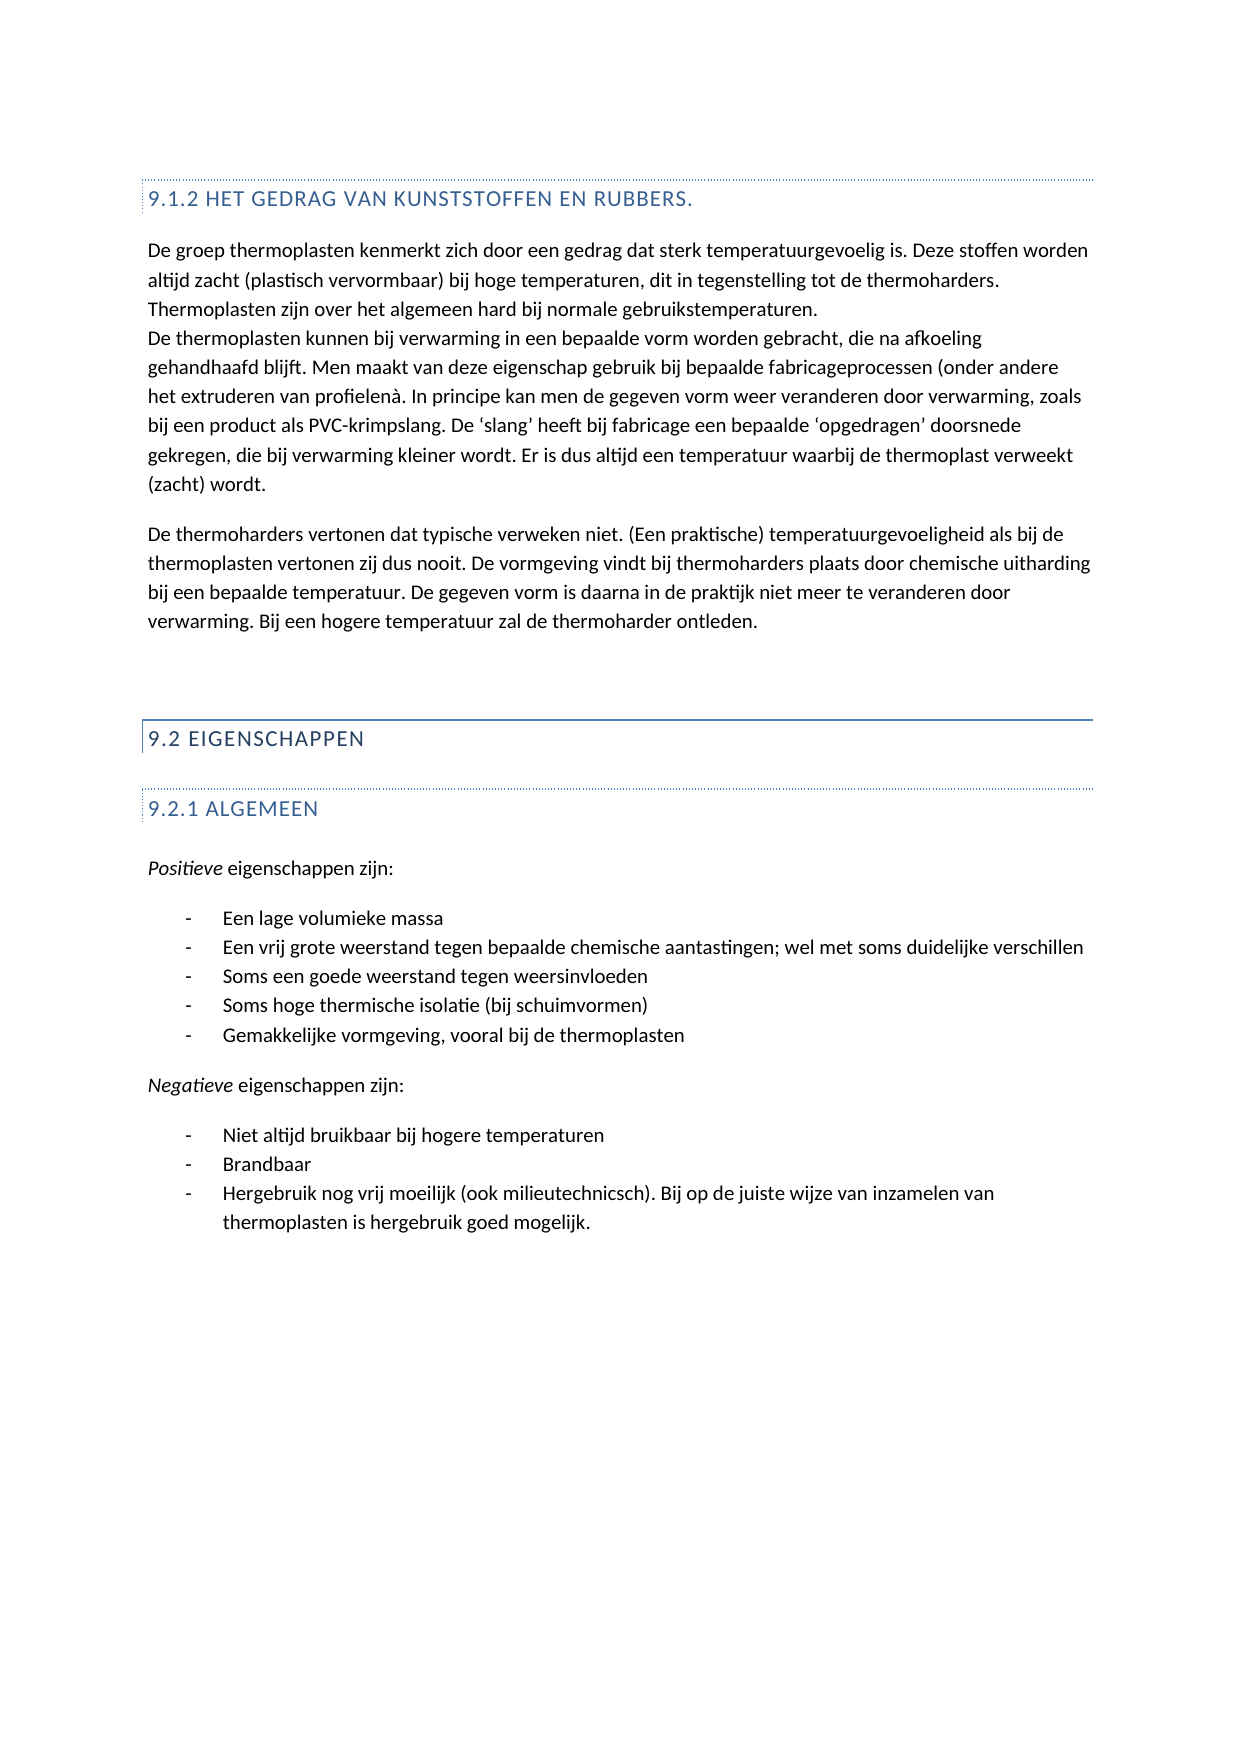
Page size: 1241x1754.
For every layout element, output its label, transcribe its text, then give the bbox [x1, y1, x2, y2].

list Hergebruik nog vrij moeilijk (ook milieutechnicsch). Bij op de juiste wijze van inzamelen van thermoplasten is hergebruik goed mogelijk. [185, 1180, 1093, 1235]
list Niet altijd bruikbaar bij hogere temperaturen [185, 1122, 1093, 1147]
text De thermoharders vertonen dat typische verweken niet. (Een praktische) temperatuurgevoeligheid als bij de thermoplasten vertonen zij dus nooit. De vormgeving vindt bij thermoharders plaats door chemische uitharding bij een bepaalde temperatuur. De gegeven vorm is daarna in de praktijk niet meer te veranderen door verwarming. Bij een hogere temperatuur zal de thermoharder ontleden. [148, 521, 1093, 634]
list Een vrij grote weerstand tegen bepaalde chemische aantastingen; wel met soms duidelijke verschillen [185, 934, 1093, 960]
subtitle 9.2.1 Algemeen [142, 788, 1093, 822]
list Een lage volumieke massa [185, 905, 1093, 931]
text Positieve eigenschappen zijn: [148, 826, 1093, 881]
subtitle 9.2 Eigenschappen [143, 721, 1093, 753]
list Brandbaar [185, 1151, 1093, 1176]
text De groep thermoplasten kenmerkt zich door een gedrag dat sterk temperatuurgevoelig is. Deze stoffen worden altijd zacht (plastisch vervormbaar) bij hoge temperaturen, dit in tegenstelling tot de thermoharders. Thermoplasten zijn over het algemeen hard bij normale gebruikstemperaturen. De thermoplasten kunnen bij verwarming in een bepaalde vorm worden gebracht, die na afkoeling gehandhaafd blijft. Men maakt van deze eigenschap gebruik bij bepaalde fabricageprocessen (onder andere het extruderen van profielenà. In principe kan men de gegeven vorm weer veranderen door verwarming, zoals bij een product als PVC-krimpslang. De ‘slang’ heeft bij fabricage een bepaalde ‘opgedragen’ doorsnede gekregen, die bij verwarming kleiner wordt. Er is dus altijd een temperatuur waarbij de thermoplast verweekt (zacht) wordt. [148, 238, 1093, 496]
subtitle 9.1.2 Het gedrag van kunststoffen en rubbers. [142, 179, 1093, 213]
list Soms een goede weerstand tegen weersinvloeden [185, 963, 1093, 989]
list Soms hoge thermische isolatie (bij schuimvormen) [185, 993, 1093, 1018]
text Negatieve eigenschappen zijn: [148, 1072, 1093, 1097]
list Gemakkelijke vormgeving, vooral bij de thermoplasten [185, 1022, 1093, 1047]
